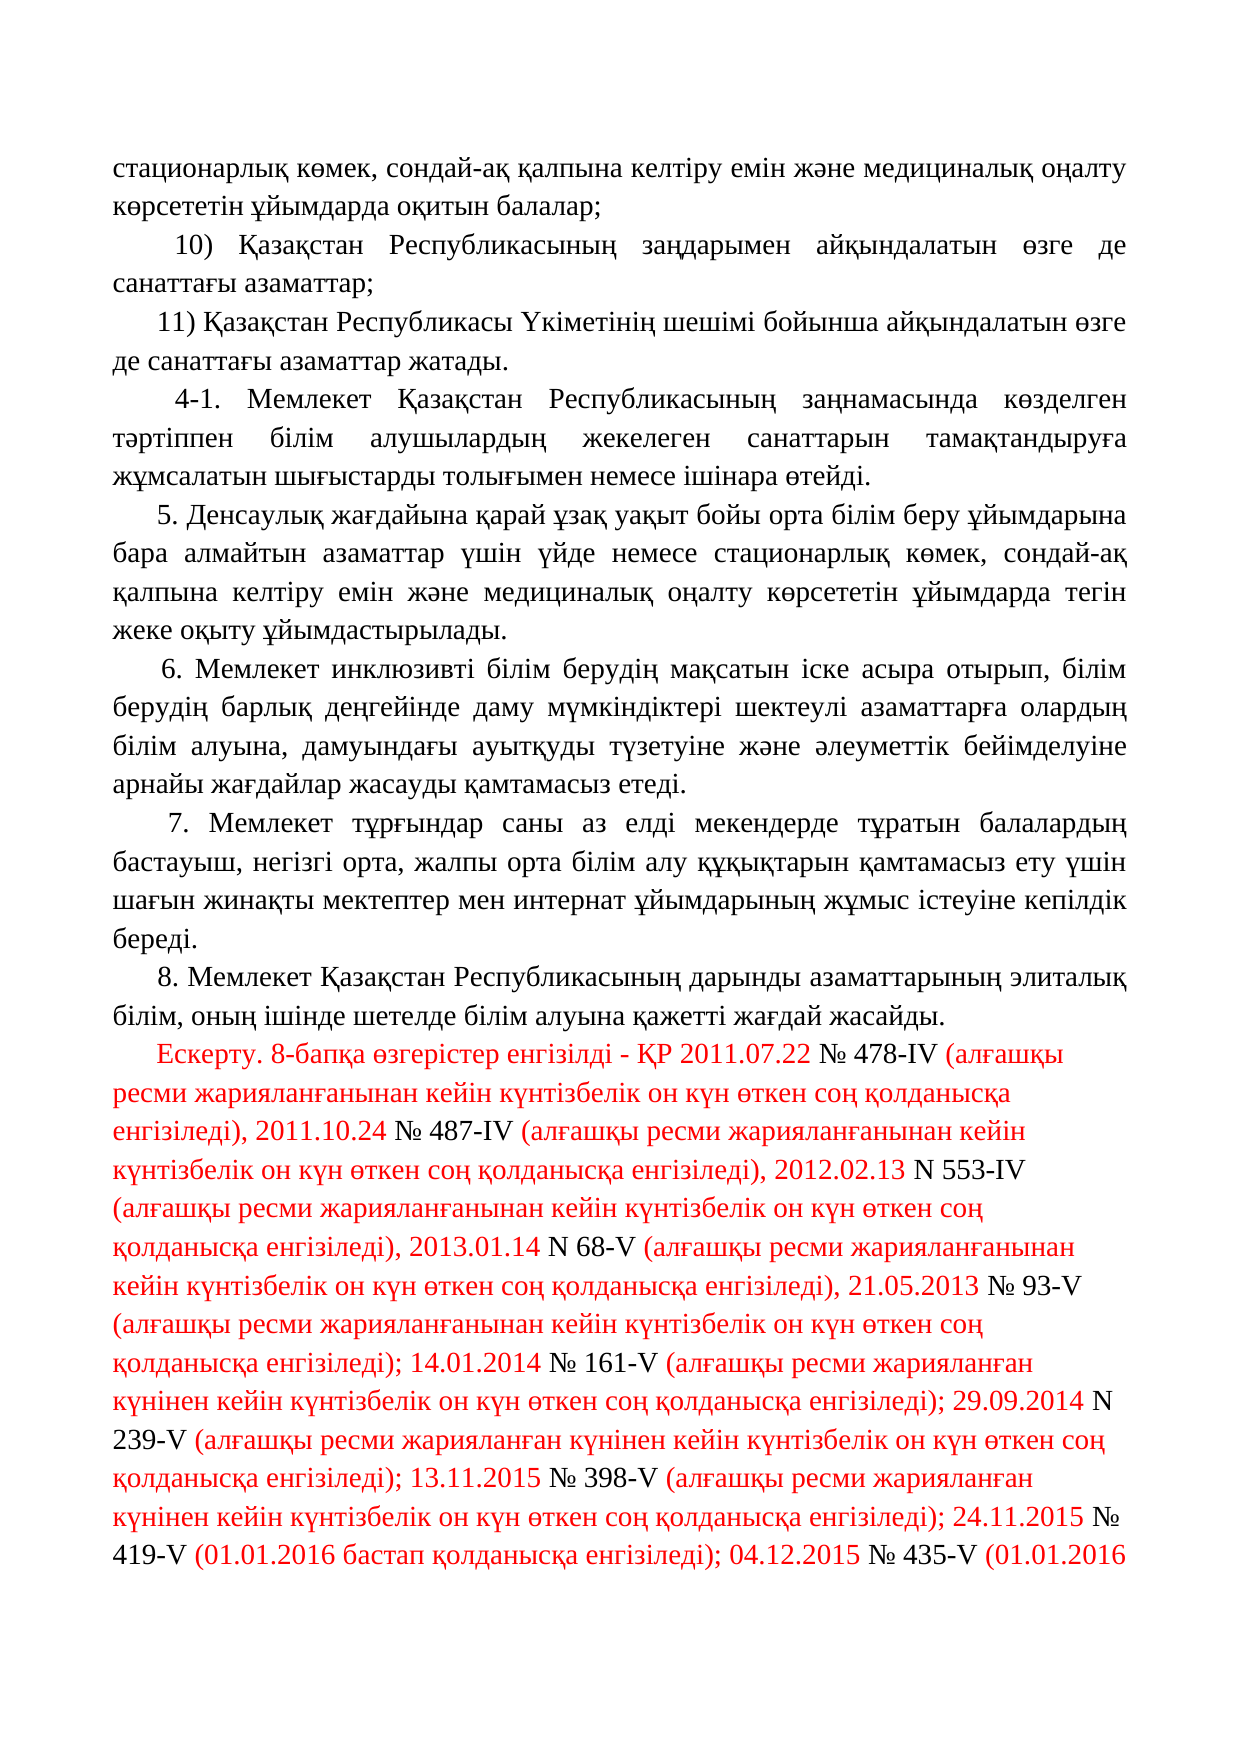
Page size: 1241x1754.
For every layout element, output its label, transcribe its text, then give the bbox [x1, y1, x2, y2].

text 7. Мемлекет тұрғындар саны аз елді мекендерде тұратын балалардың бастауыш, негізгі орта, жалпы орта білім алу құқықтарын қамтамасыз ету үшін шағын жинақты мектептер мен интернат ұйымдарының жұмыс істеуіне кепілдік береді. [112, 805, 1128, 954]
text 8. Мемлекет Қазақстан Республикасының дарынды азаматтарының элиталық білім, оның ішінде шетелде білім алуына қажетті жағдай жасайды. [112, 959, 1128, 1031]
text 5. Денсаулық жағдайына қарай ұзақ уақыт бойы орта бiлiм беру ұйымдарына бара алмайтын азаматтар үшін үйде немесе стационарлық көмек, сондай-ақ қалпына келтіру емін және медициналық оңалту көрсететін ұйымдарда тегін жеке оқыту ұйымдастырылады. [112, 497, 1128, 646]
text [112, 150, 1128, 222]
text 11) Қазақстан Республикасы Үкіметінің шешімі бойынша айқындалатын өзге де санаттағы азаматтар жатады. [112, 304, 1128, 376]
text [112, 1036, 1128, 1571]
text 10) Қазақстан Республикасының заңдарымен айқындалатын өзге де санаттағы азаматтар; [112, 227, 1128, 299]
text 6. Мемлекет инклюзивті білім берудің мақсатын іске асыра отырып, білім берудің барлық деңгейінде даму мүмкіндіктері шектеулі азаматтарға олардың білім алуына, дамуындағы ауытқуды түзетуіне және әлеуметтік бейімделуіне арнайы жағдайлар жасауды қамтамасыз етеді. [112, 651, 1128, 800]
text 4-1. Мемлекет Қазақстан Республикасының заңнамасында көзделген тәртіппен білім алушылардың жекелеген санаттарын тамақтандыруға жұмсалатын шығыстарды толығымен немесе ішінара өтейді. [112, 381, 1128, 492]
